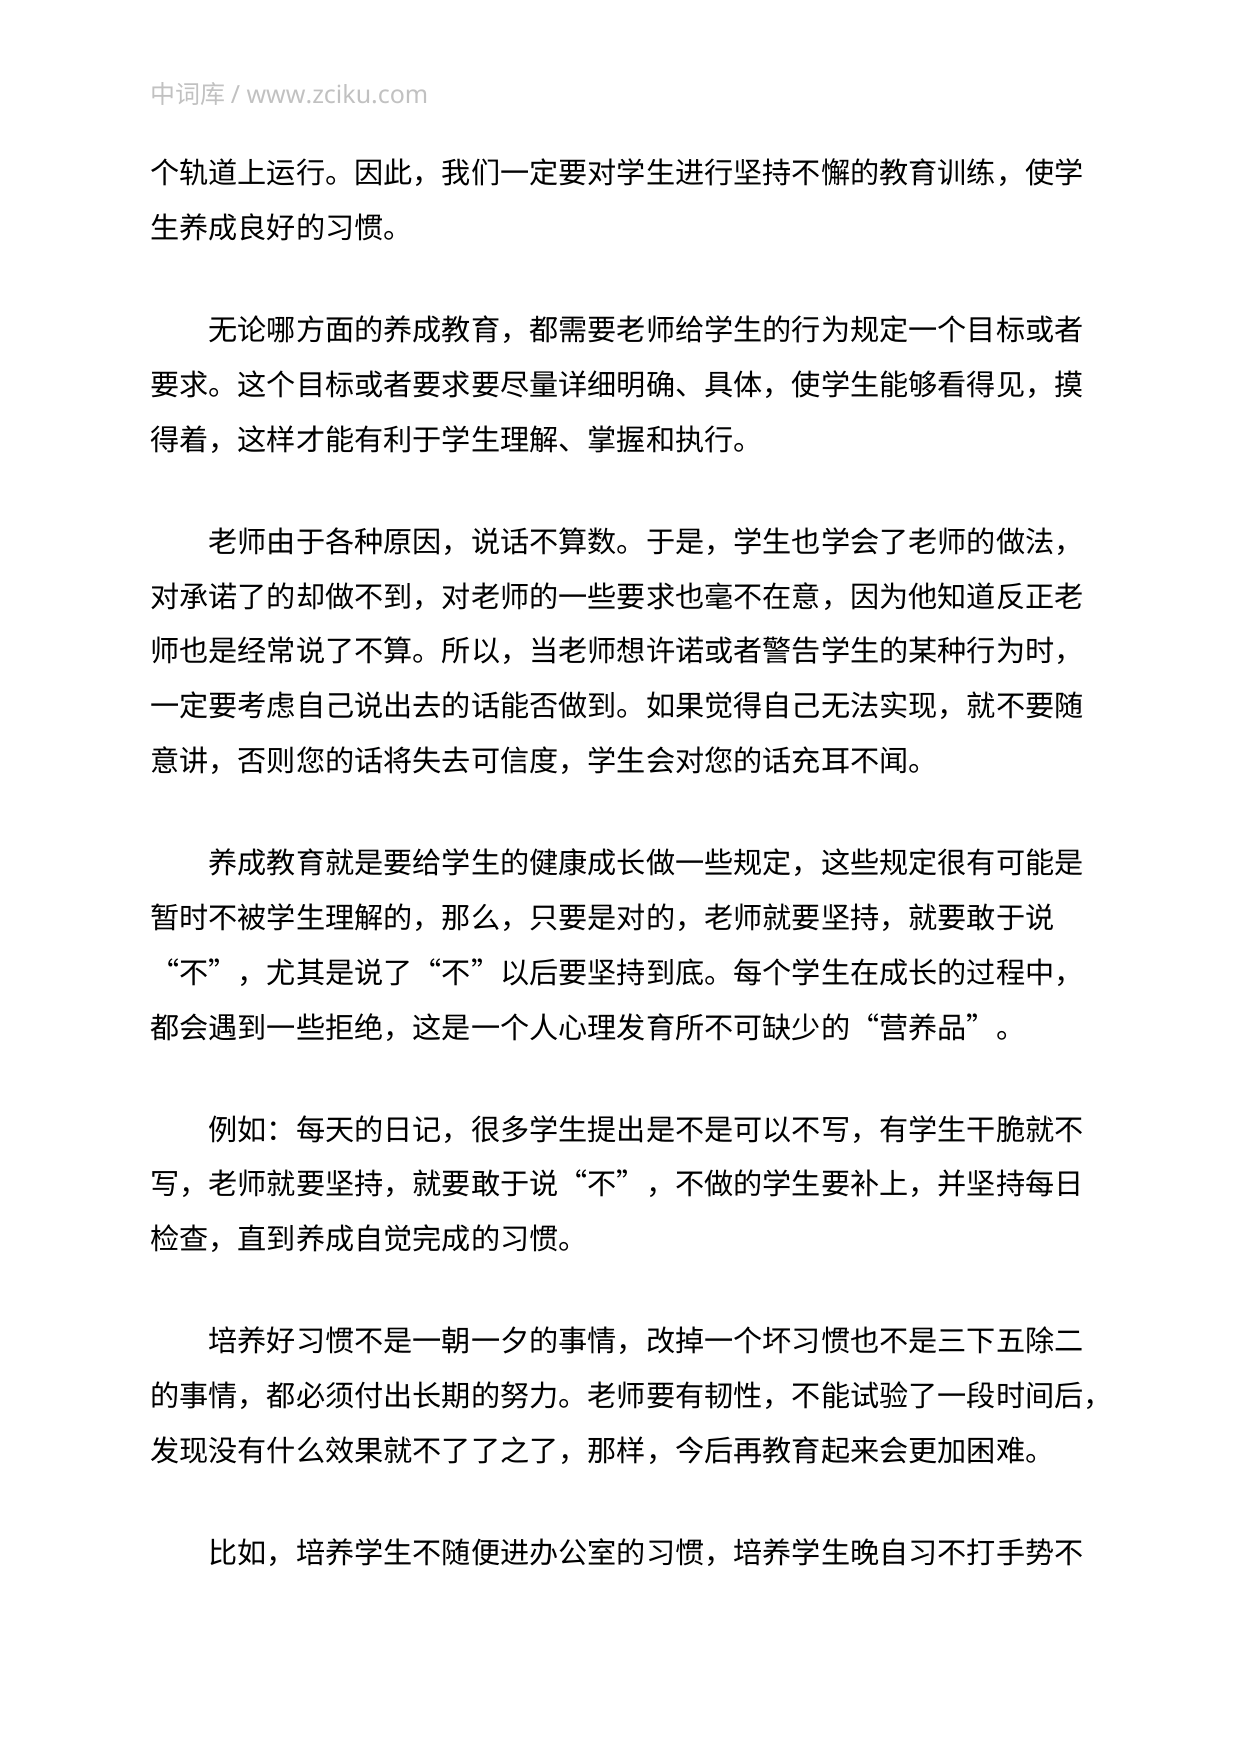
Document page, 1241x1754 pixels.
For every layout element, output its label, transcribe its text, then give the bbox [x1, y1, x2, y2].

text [150, 150, 1090, 247]
text 养成教育就是要给学生的健康成长做一些规定，这些规定很有可能是暂时不被学生理解的，那么，只要是对的，老师就要坚持，就要敢于说“不”，尤其是说了“不”以后要坚持到底。每个学生在成长的过程中，都会遇到一些拒绝，这是一个人心理发育所不可缺少的“营养品”。 [150, 839, 1090, 1047]
text 例如：每天的日记，很多学生提出是不是可以不写，有学生干脆就不写，老师就要坚持，就要敢于说“不”，不做的学生要补上，并坚持每日检查，直到养成自觉完成的习惯。 [150, 1106, 1090, 1258]
text 老师由于各种原因，说话不算数。于是，学生也学会了老师的做法，对承诺了的却做不到，对老师的一些要求也毫不在意，因为他知道反正老师也是经常说了不算。所以，当老师想许诺或者警告学生的某种行为时，一定要考虑自己说出去的话能否做到。如果觉得自己无法实现，就不要随意讲，否则您的话将失去可信度，学生会对您的话充耳不闻。 [150, 518, 1090, 780]
text 无论哪方面的养成教育，都需要老师给学生的行为规定一个目标或者要求。这个目标或者要求要尽量详细明确、具体，使学生能够看得见，摸得着，这样才能有利于学生理解、掌握和执行。 [150, 307, 1090, 459]
text 培养好习惯不是一朝一夕的事情，改掉一个坏习惯也不是三下五除二的事情，都必须付出长期的努力。老师要有韧性，不能试验了一段时间后，发现没有什么效果就不了了之了，那样，今后再教育起来会更加困难。 [150, 1318, 1090, 1470]
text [150, 1529, 1090, 1571]
